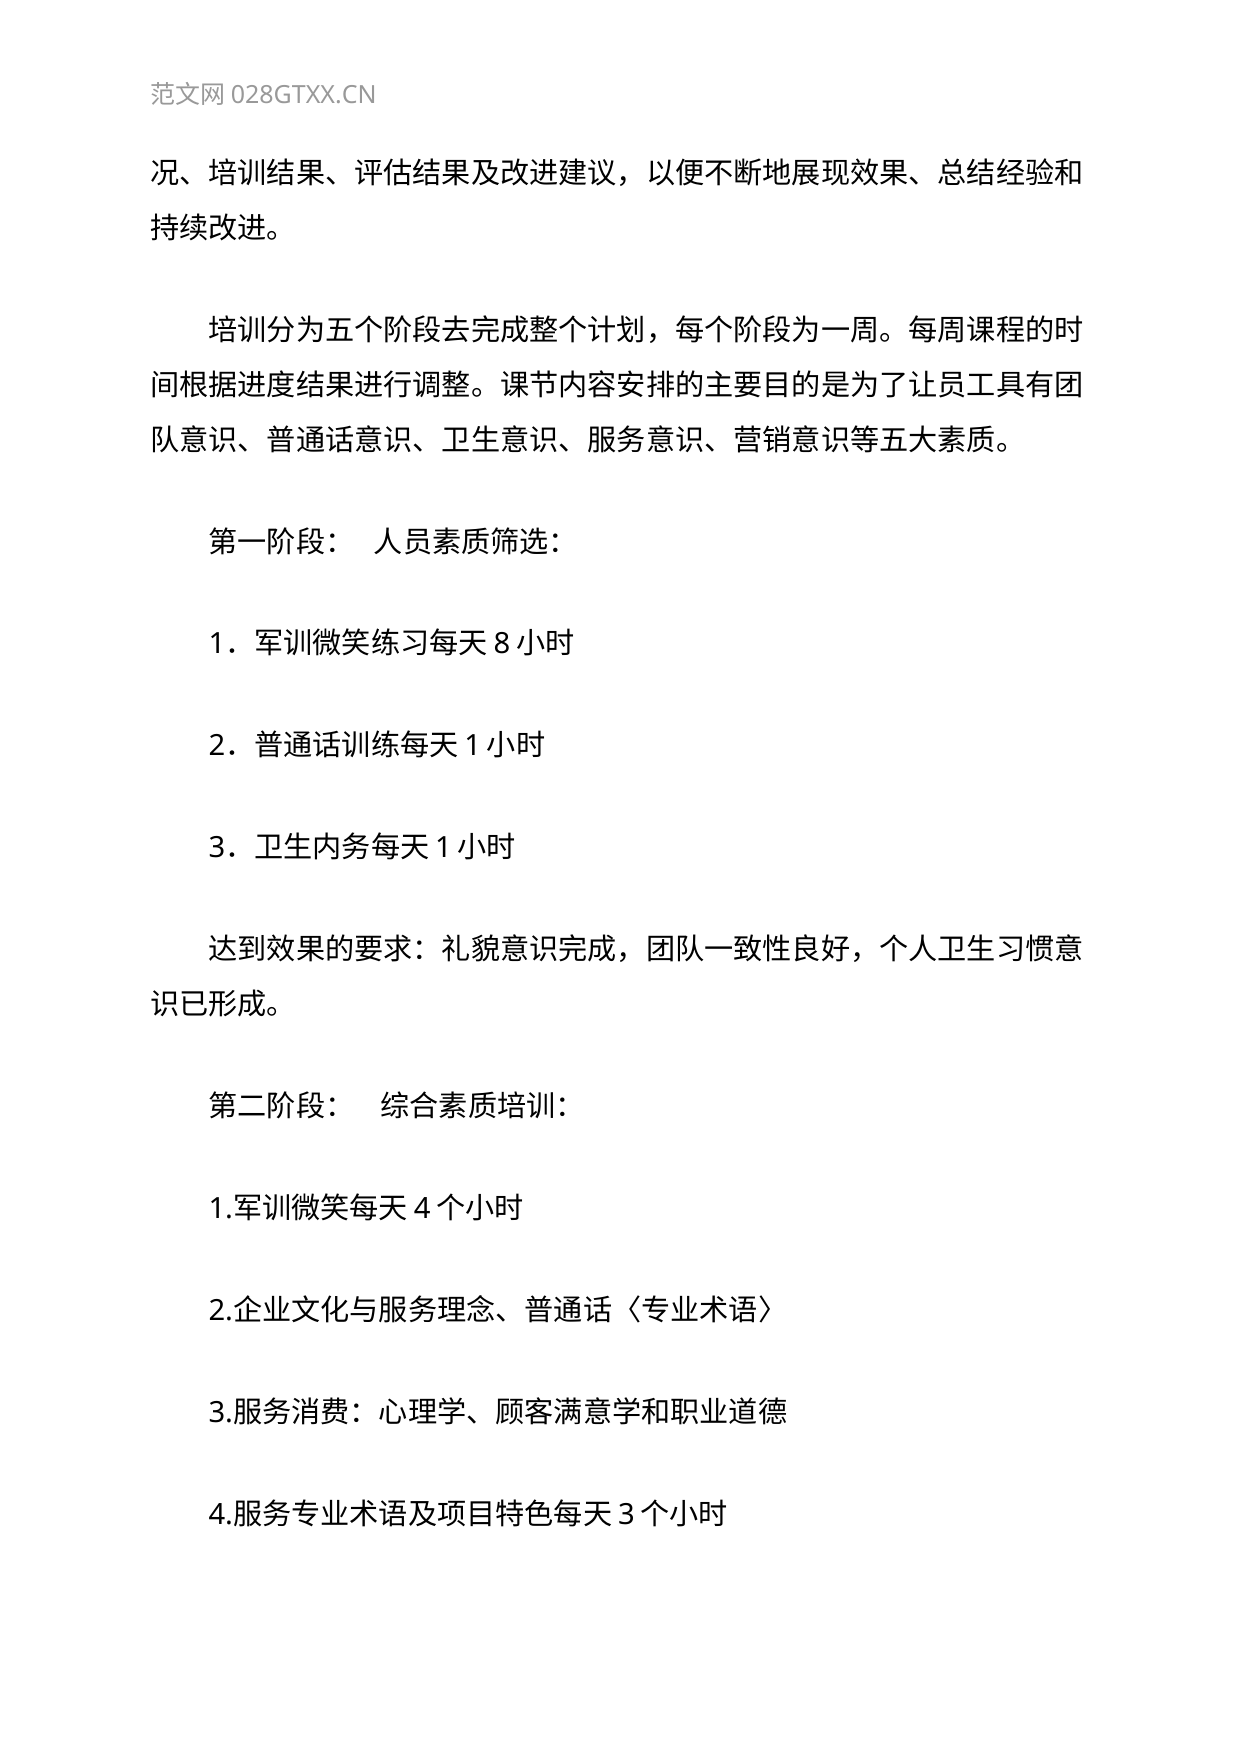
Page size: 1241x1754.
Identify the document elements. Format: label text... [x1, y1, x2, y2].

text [150, 150, 1090, 247]
text 3．卫生内务每天1小时 [150, 824, 1090, 866]
text 1.军训微笑每天4个小时 [150, 1184, 1090, 1227]
text 第一阶段： 人员素质筛选： [150, 518, 1090, 561]
text 培训分为五个阶段去完成整个计划，每个阶段为一周。每周课程的时间根据进度结果进行调整。课节内容安排的主要目的是为了让员工具有团队意识、普通话意识、卫生意识、服务意识、营销意识等五大素质。 [150, 307, 1090, 459]
text 第二阶段： 综合素质培训： [150, 1083, 1090, 1125]
text 达到效果的要求：礼貌意识完成，团队一致性良好，个人卫生习惯意识已形成。 [150, 926, 1090, 1023]
text 1．军训微笑练习每天8小时 [150, 620, 1090, 662]
text 3.服务消费：心理学、顾客满意学和职业道德 [150, 1388, 1090, 1431]
text 2.企业文化与服务理念、普通话〈专业术语〉 [150, 1286, 1090, 1329]
text 2．普通话训练每天1小时 [150, 722, 1090, 764]
text 4.服务专业术语及项目特色每天3个小时 [150, 1490, 1090, 1533]
